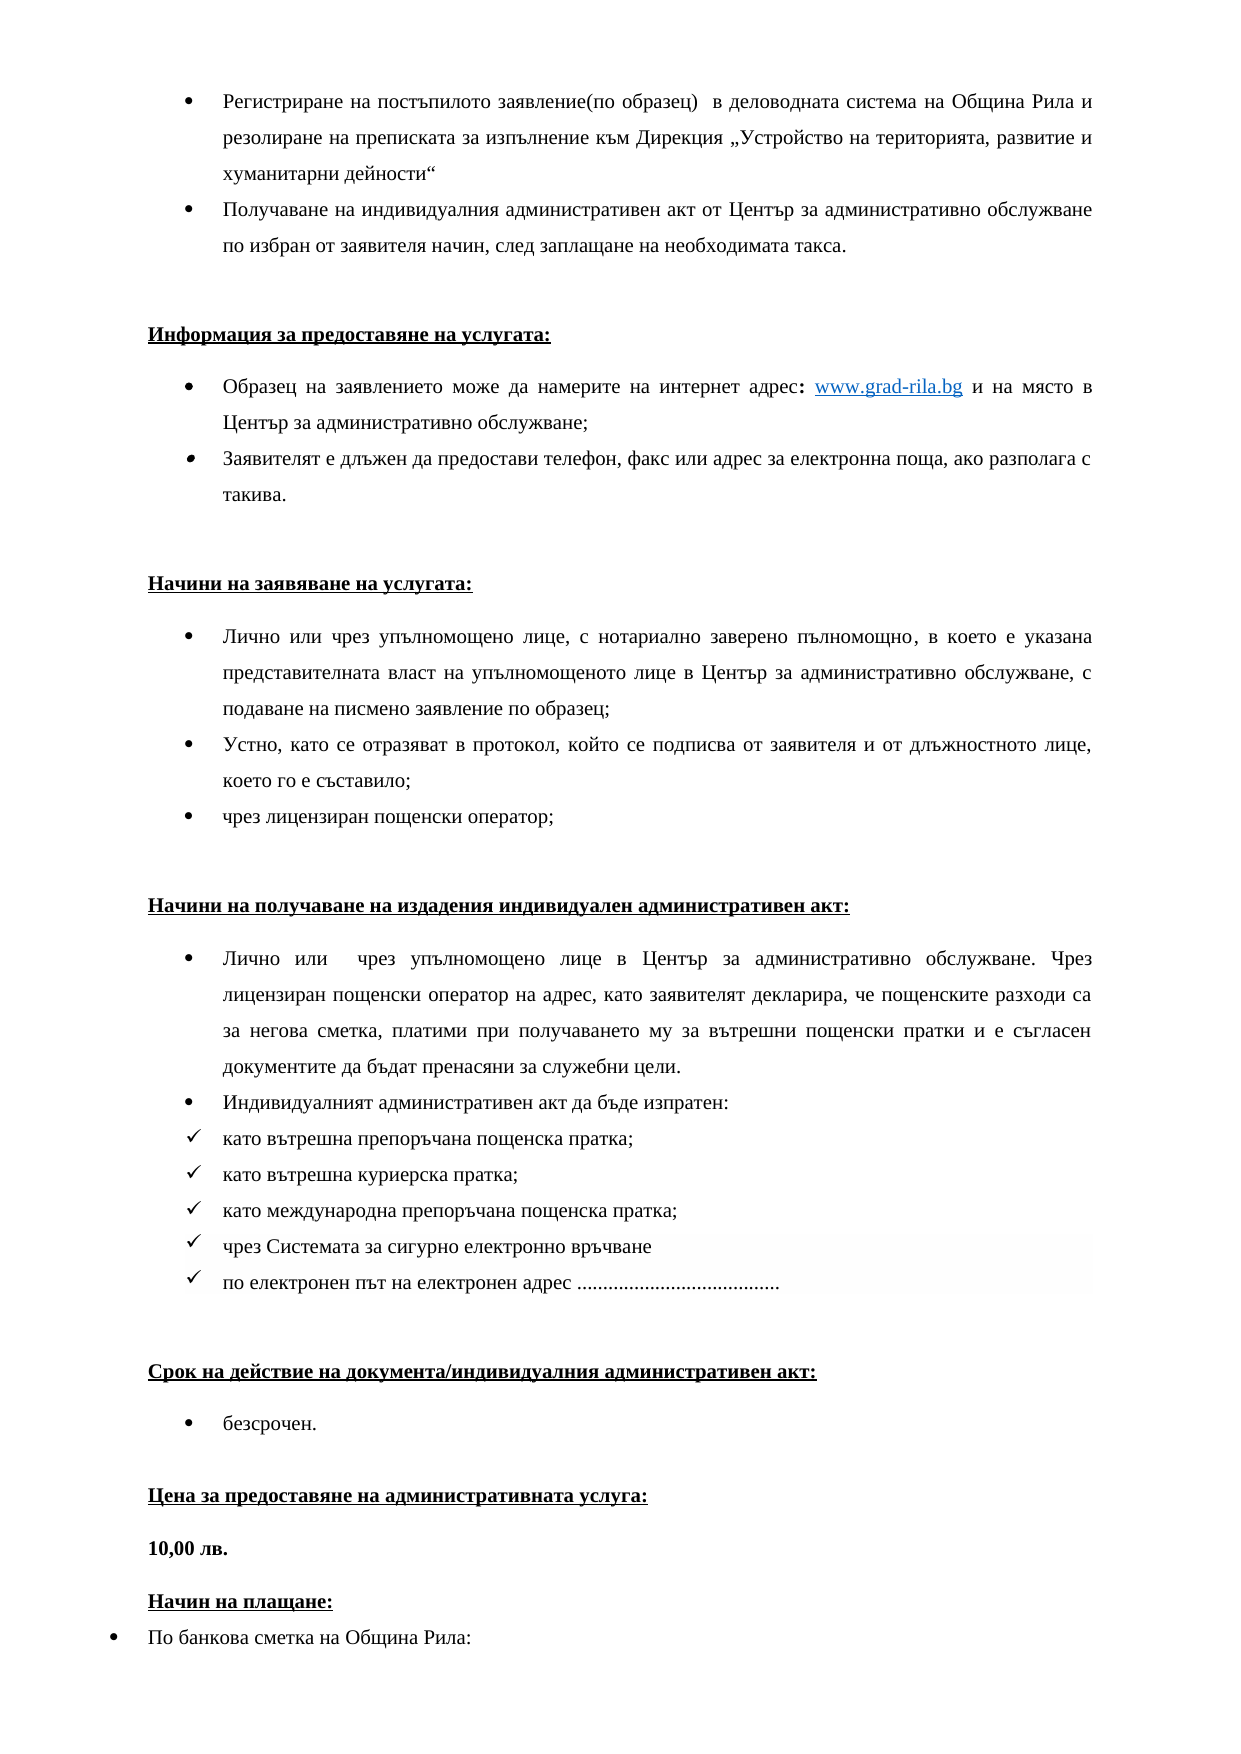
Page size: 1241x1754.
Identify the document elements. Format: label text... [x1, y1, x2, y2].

list По банкова сметка на Община Рила: [110, 1625, 1093, 1649]
text Начини на заявяване на услугата: [148, 571, 1093, 595]
list Заявителят е длъжен да предостави телефон, факс или адрес за електронна поща, ако разполага с такива. [185, 446, 1093, 506]
list Устно, като се отразяват в протокол, който се подписва от заявителя и от длъжностното лице, което го е съставило; [185, 732, 1093, 792]
list безсрочен. [185, 1411, 1093, 1435]
list чрез лицензиран пощенски оператор; [185, 804, 1093, 828]
list Образец на заявлението може да намерите на интернет адрес: www.grad-rila.bg и на място в Център за административно обслужване; [185, 374, 1093, 434]
list Лично или чрез упълномощено лице в Център за административно обслужване. Чрез лицензиран пощенски оператор на адрес, като заявителят декларира, че пощенските разходи са за негова сметка, платими при получаването му за вътрешни пощенски пратки и е съгласен документите да бъдат пренасяни за служебни цели. [185, 946, 1093, 1078]
text Информация за предоставяне на услугата: [148, 322, 1093, 346]
list Получаване на индивидуалния административен акт от Център за административно обслужване по избран от заявителя начин, след заплащане на необходимата такса. [185, 197, 1093, 257]
text Начин на плащане: [148, 1589, 1093, 1613]
text Срок на действие на документа/индивидуалния административен акт: [148, 1359, 1093, 1383]
list като международна препоръчана пощенска пратка; [185, 1198, 1093, 1222]
text 10,00 лв. [148, 1536, 1093, 1560]
list Регистриране на постъпилото заявление(по образец) в деловодната система на Община Рила и резолиране на преписката за изпълнение към Дирекция „Устройство на територията, развитие и хуманитарни дейности“ [185, 89, 1093, 185]
list по електронен път на електронен адрес ....................................... [185, 1270, 1093, 1294]
list като вътрешна препоръчана пощенска пратка; [185, 1126, 1093, 1150]
text Начини на получаване на издадения индивидуален административен акт: [148, 893, 1093, 917]
list Индивидуалният административен акт да бъде изпратен: [185, 1090, 1093, 1114]
text Цена за предоставяне на административната услуга: [148, 1483, 1093, 1507]
list като вътрешна куриерска пратка; [185, 1162, 1093, 1186]
list Лично или чрез упълномощено лице, с нотариално заверено пълномощно, в което е указана представителната власт на упълномощеното лице в Център за административно обслужване, с подаване на писмено заявление по образец; [185, 624, 1093, 720]
list чрез Системата за сигурно електронно връчване [185, 1234, 1093, 1258]
